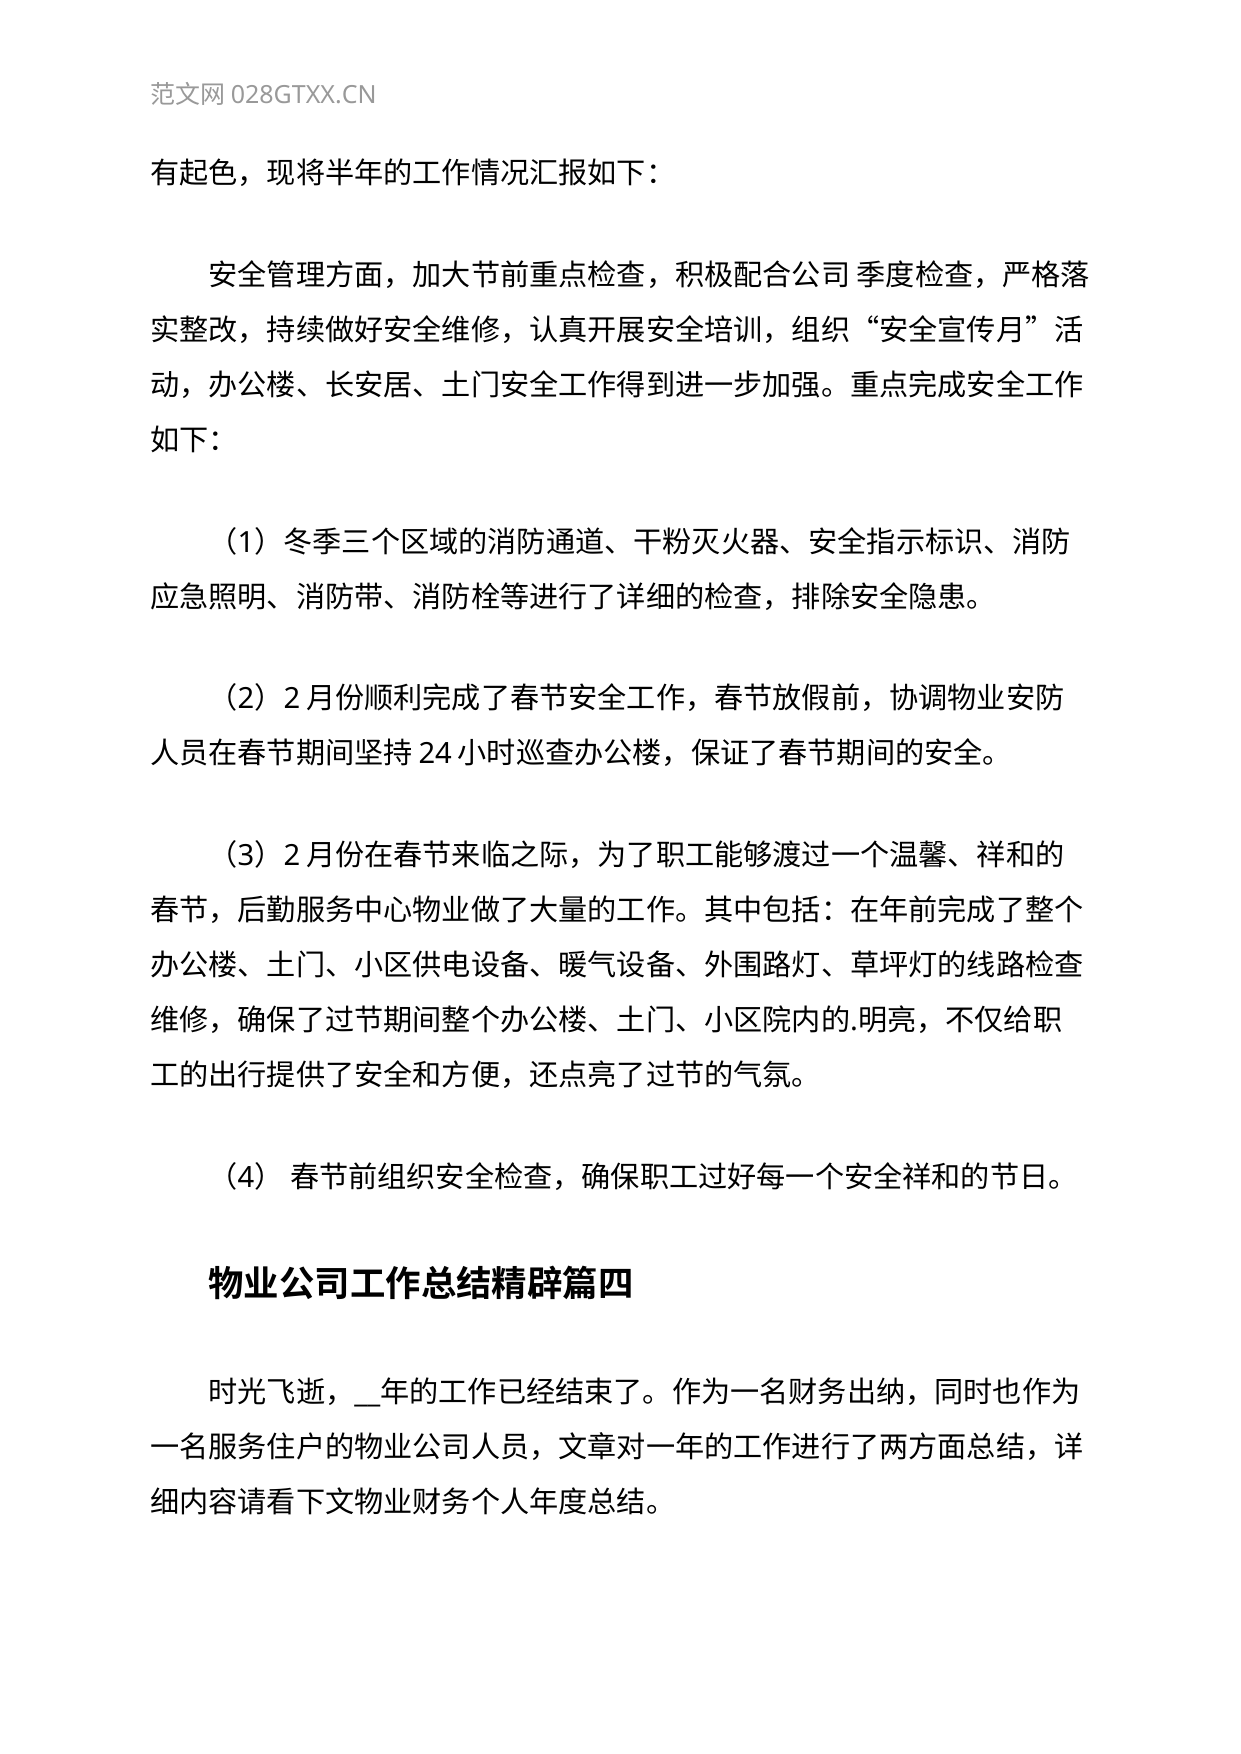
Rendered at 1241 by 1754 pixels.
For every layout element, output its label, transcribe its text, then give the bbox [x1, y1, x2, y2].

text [150, 150, 1090, 192]
text （1）冬季三个区域的消防通道、干粉灭火器、安全指示标识、消防应急照明、消防带、消防栓等进行了详细的检查，排除安全隐患。 [150, 518, 1090, 616]
text 物业公司工作总结精辟篇四 [150, 1256, 1090, 1307]
text 安全管理方面，加大节前重点检查，积极配合公司 季度检查，严格落实整改，持续做好安全维修，认真开展安全培训，组织“安全宣传月”活动，办公楼、长安居、土门安全工作得到进一步加强。重点完成安全工作如下： [150, 252, 1090, 459]
text （2）2月份顺利完成了春节安全工作，春节放假前，协调物业安防人员在春节期间坚持24小时巡查办公楼，保证了春节期间的安全。 [150, 675, 1090, 772]
text （3）2月份在春节来临之际，为了职工能够渡过一个温馨、祥和的春节，后勤服务中心物业做了大量的工作。其中包括：在年前完成了整个办公楼、土门、小区供电设备、暖气设备、外围路灯、草坪灯的线路检查维修，确保了过节期间整个办公楼、土门、小区院内的.明亮，不仅给职工的出行提供了安全和方便，还点亮了过节的气氛。 [150, 832, 1090, 1094]
text （4） 春节前组织安全检查，确保职工过好每一个安全祥和的节日。 [150, 1153, 1090, 1196]
text 时光飞逝，__年的工作已经结束了。作为一名财务出纳，同时也作为一名服务住户的物业公司人员，文章对一年的工作进行了两方面总结，详细内容请看下文物业财务个人年度总结。 [150, 1369, 1090, 1521]
